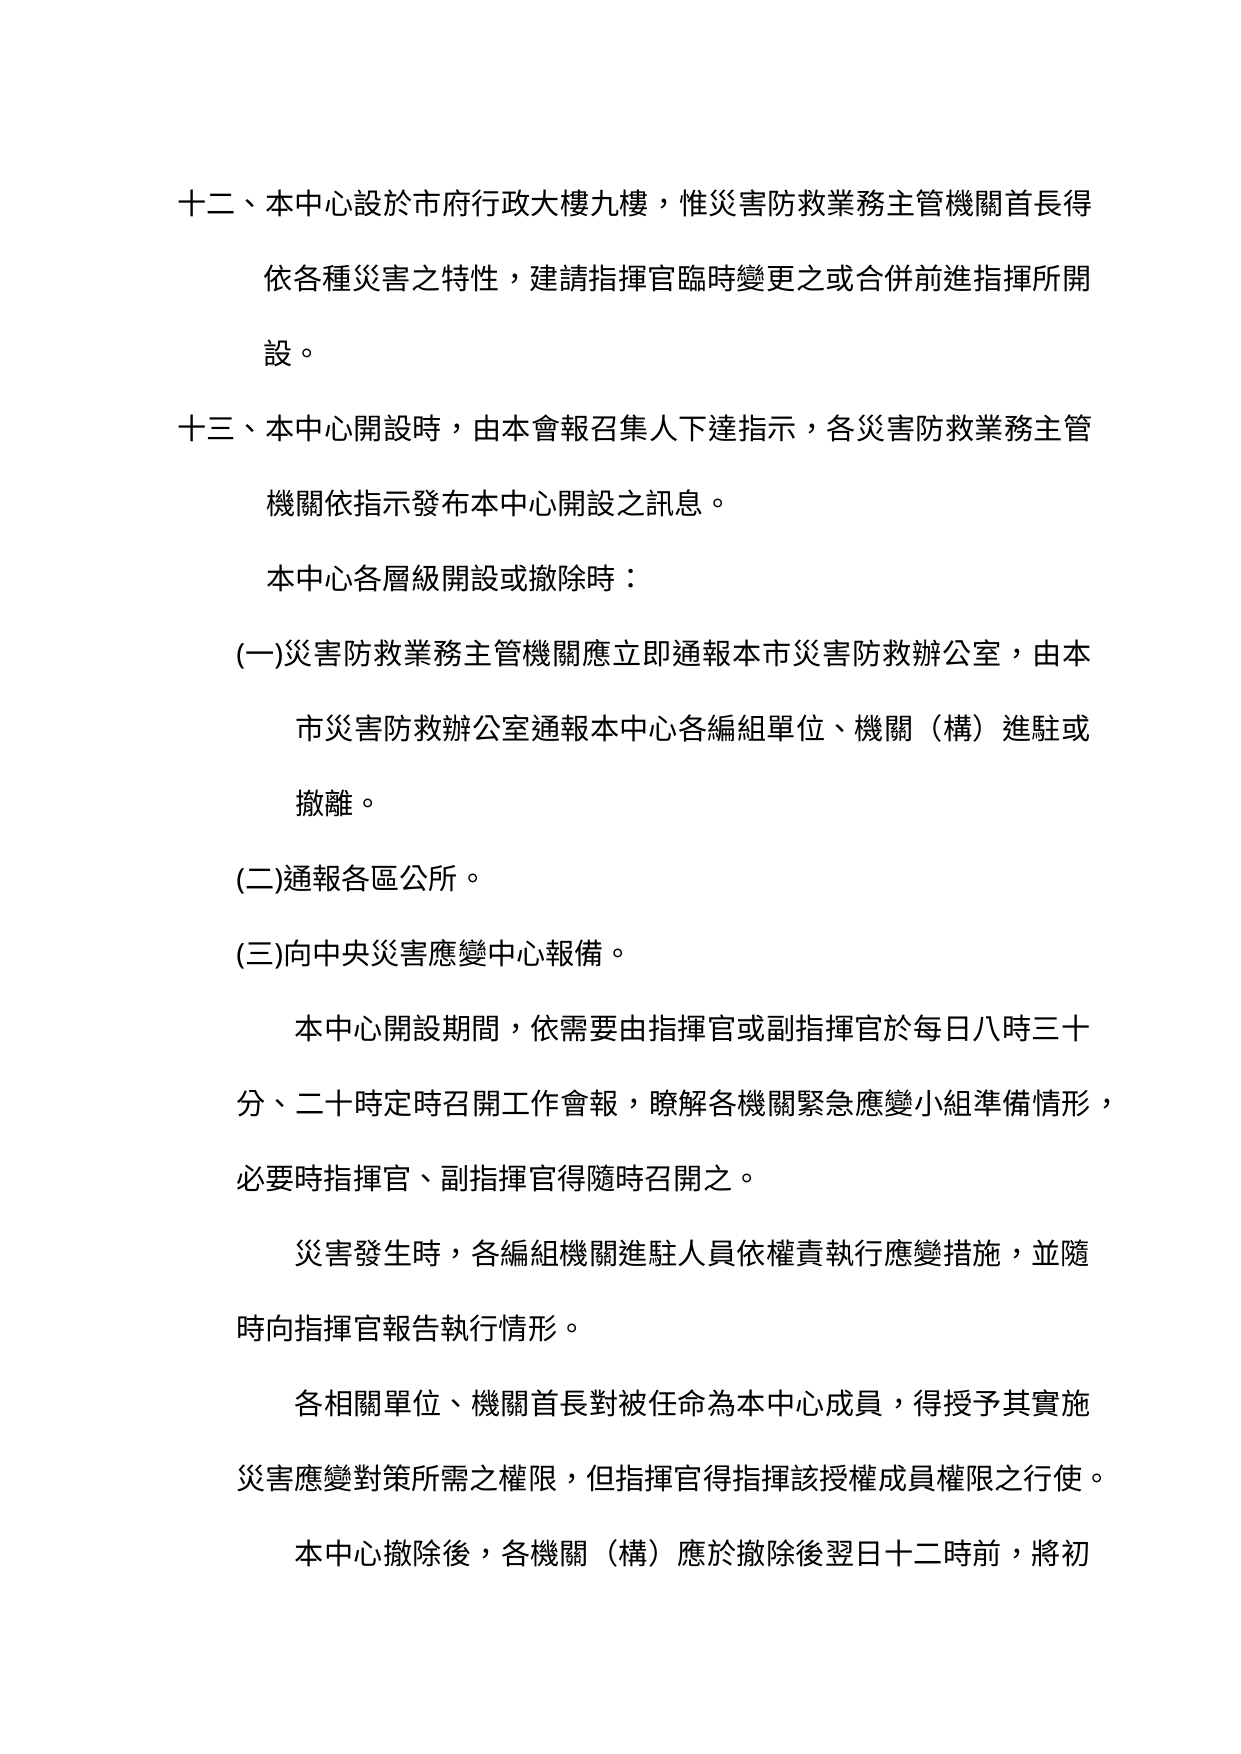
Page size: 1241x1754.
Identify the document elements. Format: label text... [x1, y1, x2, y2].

list 向中央災害應變中心報備。 [236, 914, 1092, 989]
text 各相關單位、機關首長對被任命為本中心成員，得授予其實施災害應變對策所需之權限，但指揮官得指揮該授權成員權限之行使。 [236, 1364, 1092, 1514]
text 本中心各層級開設或撤除時： [266, 539, 1092, 614]
text 本中心開設期間，依需要由指揮官或副指揮官於每日八時三十分、二十時定時召開工作會報，瞭解各機關緊急應變小組準備情形，必要時指揮官、副指揮官得隨時召開之。 [236, 989, 1092, 1214]
list 災害防救業務主管機關應立即通報本市災害防救辦公室，由本市災害防救辦公室通報本中心各編組單位、機關（構）進駐或撤離。 [236, 614, 1092, 839]
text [236, 1514, 1092, 1589]
list 本中心設於市府行政大樓九樓，惟災害防救業務主管機關首長得依各種災害之特性，建請指揮官臨時變更之或合併前進指揮所開設。 [177, 164, 1092, 389]
list 本中心開設時，由本會報召集人下達指示，各災害防救業務主管機關依指示發布本中心開設之訊息。 [177, 389, 1092, 539]
list 通報各區公所。 [236, 839, 1092, 914]
text 災害發生時，各編組機關進駐人員依權責執行應變措施，並隨時向指揮官報告執行情形。 [236, 1214, 1092, 1364]
